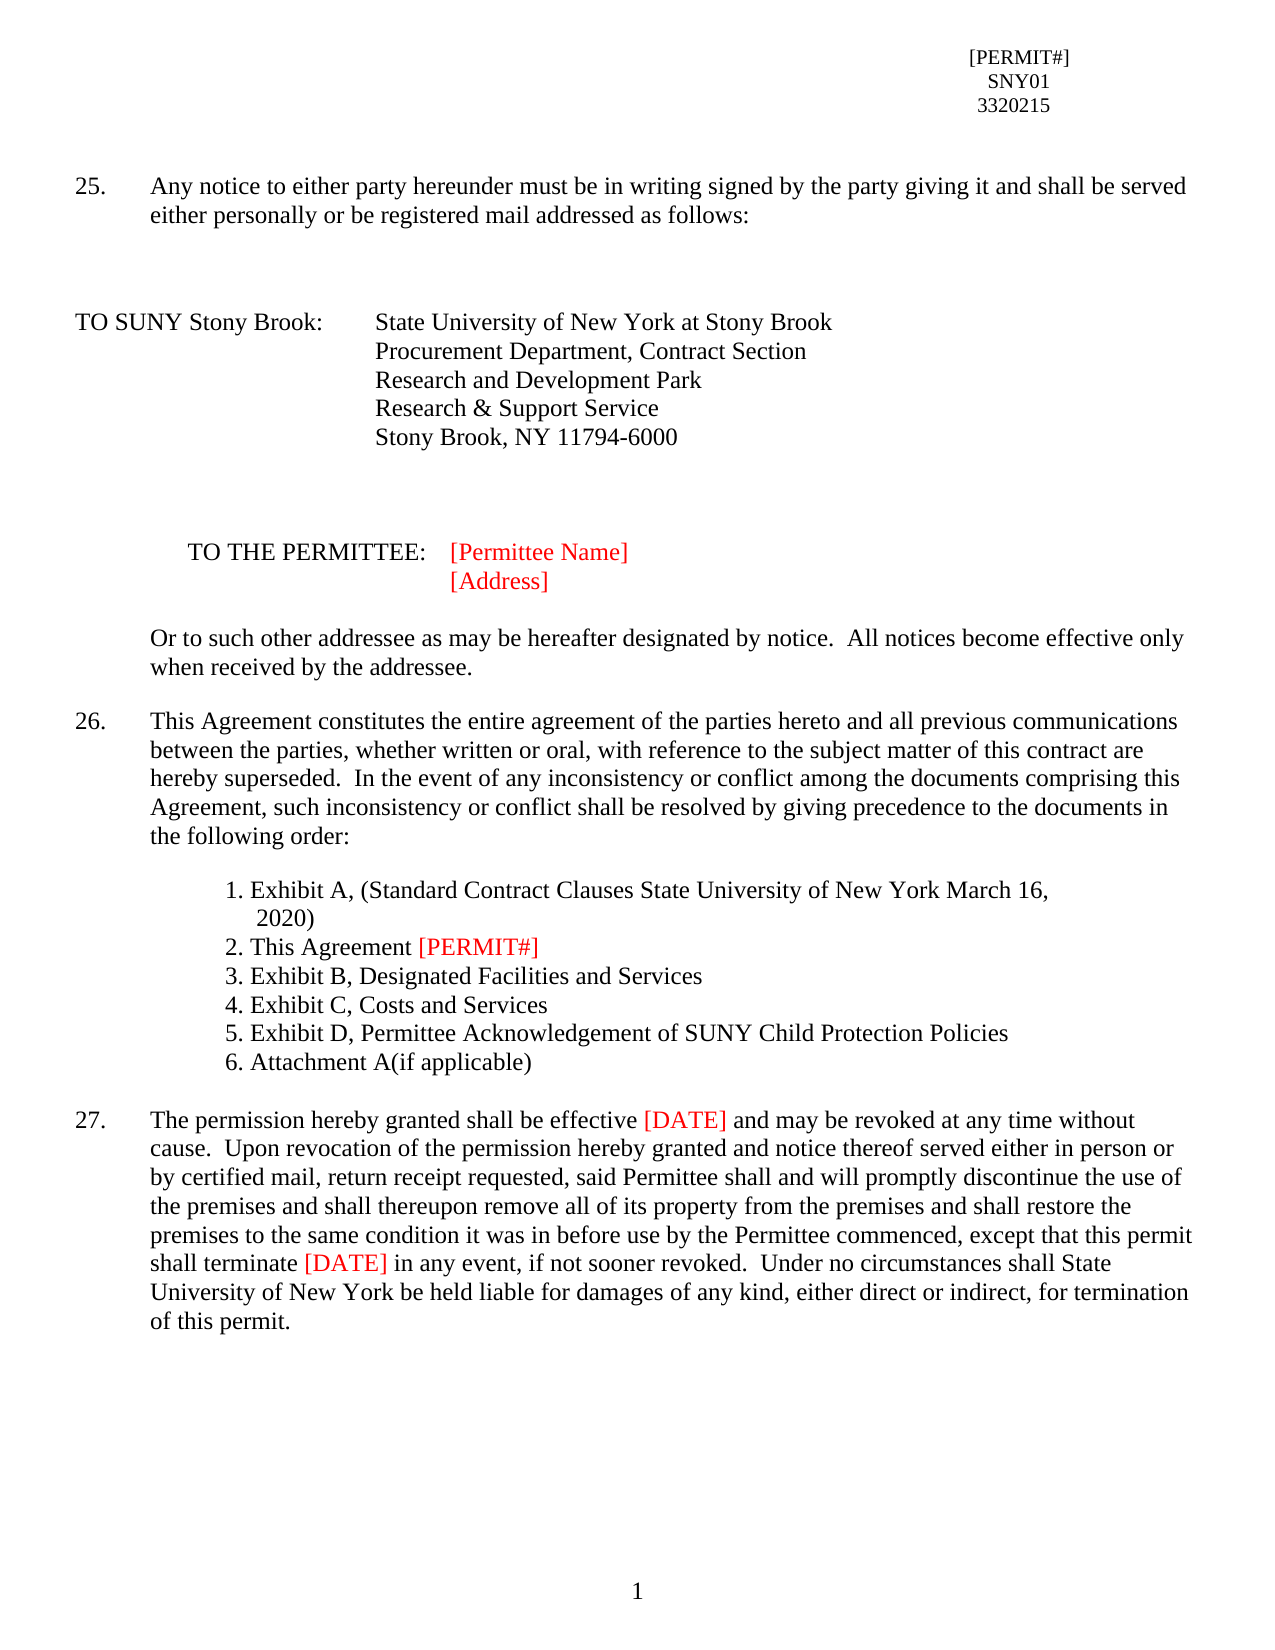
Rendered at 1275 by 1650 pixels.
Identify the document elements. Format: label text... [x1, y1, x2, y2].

text 1. Exhibit A, (Standard Contract Clauses State University of New York March 16, [150, 875, 1200, 903]
text 5. Exhibit D, Permittee Acknowledgement of SUNY Child Protection Policies [150, 1018, 1200, 1047]
text Procurement Department, Contract Section [337, 336, 1200, 365]
list Any notice to either party hereunder must be in writing signed by the party giving it and shall be served either personally or be registered mail addressed as follows: [75, 171, 1200, 228]
text [Address] [112, 566, 1200, 595]
text TO SUNY Stony Brook: State University of New York at Stony Brook [75, 307, 1200, 336]
text 2020) [150, 903, 1200, 932]
text Or to such other addressee as may be hereafter designated by notice. All notices become effective only when received by the addressee. [150, 623, 1200, 681]
list The permission hereby granted shall be effective [DATE] and may be revoked at any time without cause. Upon revocation of the permission hereby granted and notice thereof served either in person or by certified mail, return receipt requested, said Permittee shall and will promptly discontinue the use of the premises and shall thereupon remove all of its property from the premises and shall restore the premises to the same condition it was in before use by the Permittee commenced, except that this permit shall terminate [DATE] in any event, if not sooner revoked. Under no circumstances shall State University of New York be held liable for damages of any kind, either direct or indirect, for termination of this permit. [75, 1105, 1200, 1335]
text Stony Brook, NY 11794-6000 [337, 422, 1200, 451]
text 4. Exhibit C, Costs and Services [169, 990, 1200, 1018]
text 6. Attachment A(if applicable) [150, 1047, 1200, 1076]
text 2. This Agreement [PERMIT#] [206, 932, 1200, 961]
text Research & Support Service [337, 393, 1200, 422]
text 3. Exhibit B, Designated Facilities and Services [187, 961, 1200, 990]
list This Agreement constitutes the entire agreement of the parties hereto and all previous communications between the parties, whether written or oral, with reference to the subject matter of this contract are hereby superseded. In the event of any inconsistency or conflict among the documents comprising this Agreement, such inconsistency or conflict shall be resolved by giving precedence to the documents in the following order: [75, 706, 1200, 850]
text TO THE PERMITTEE: [Permittee Name] [112, 537, 1200, 566]
text Research and Development Park [337, 365, 1200, 393]
